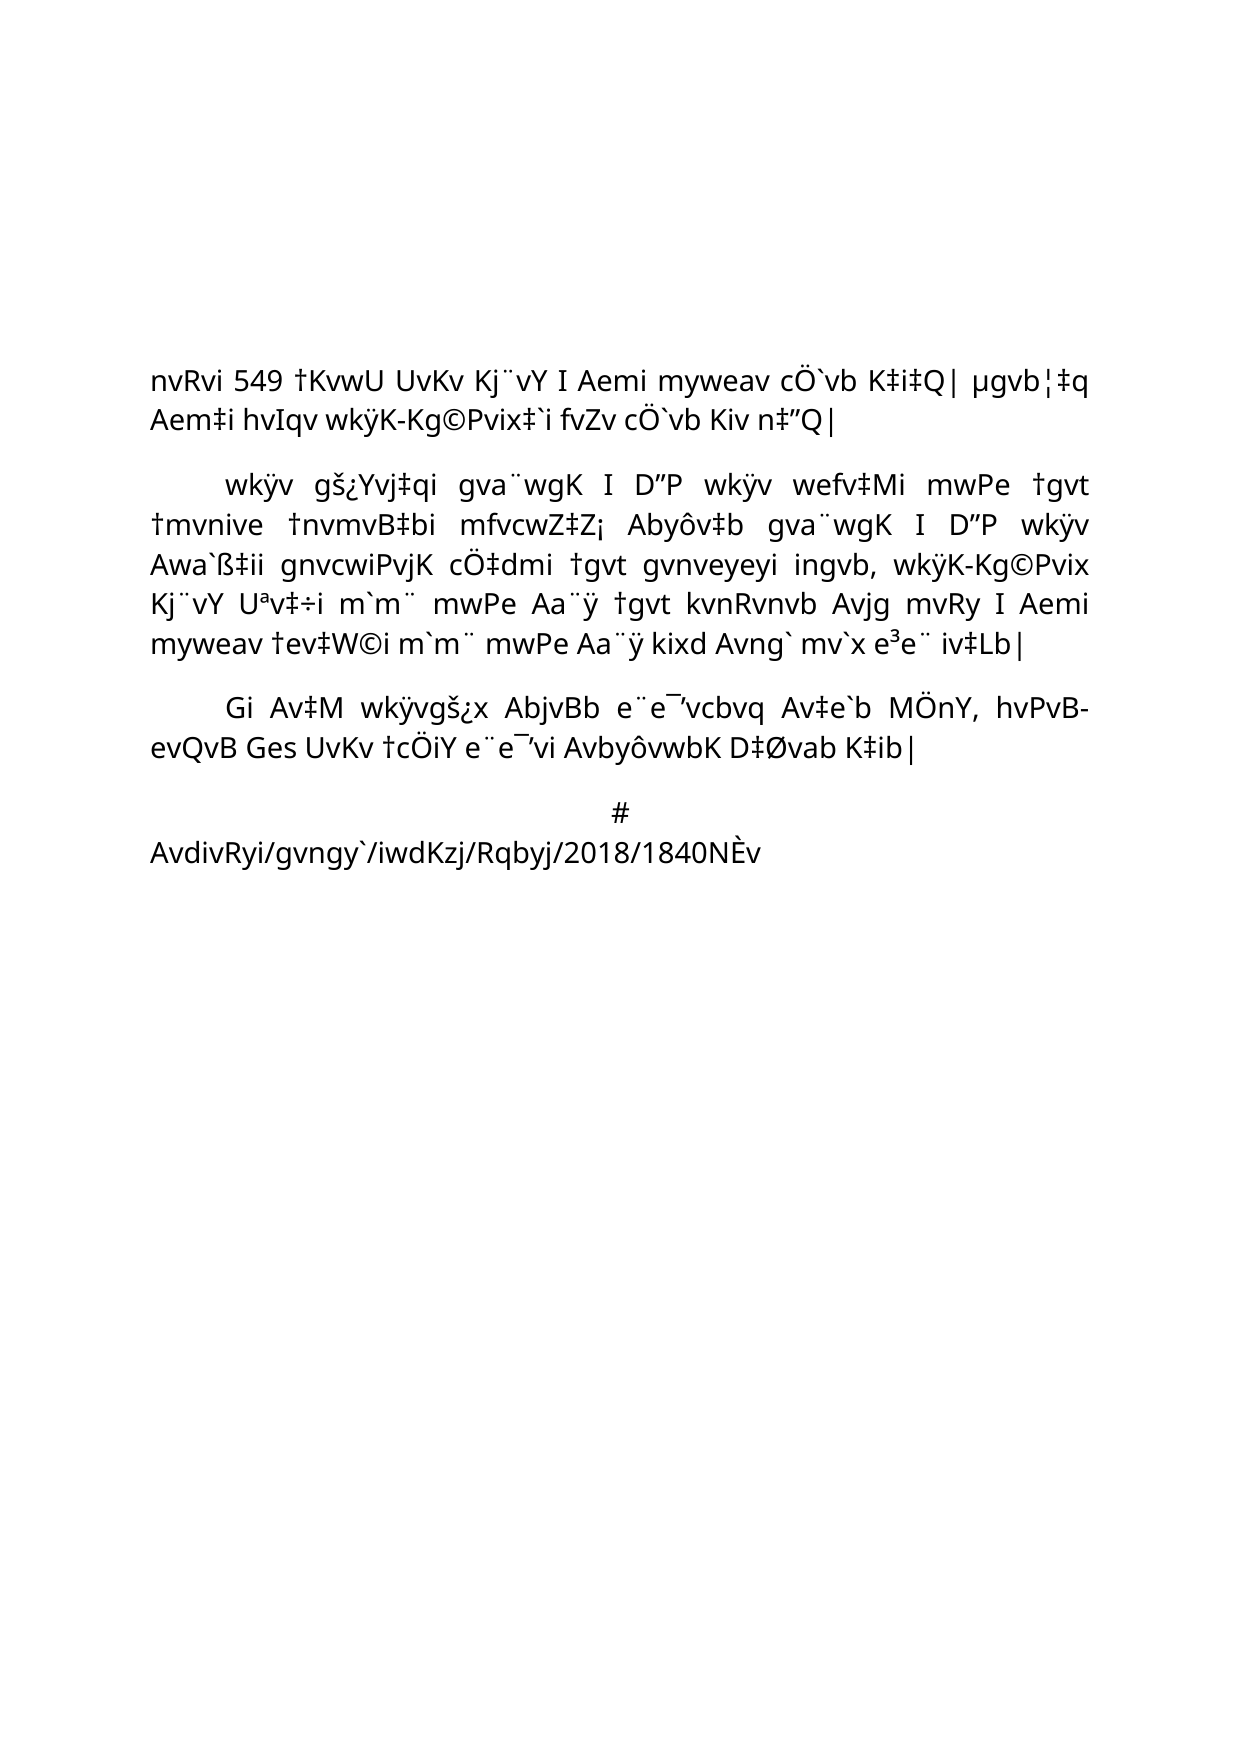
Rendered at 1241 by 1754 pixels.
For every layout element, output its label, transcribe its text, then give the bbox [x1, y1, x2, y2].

text Gi Av‡M wkÿvgš¿x AbjvBb e¨e¯’vcbvq Av‡e`b MÖnY, hvPvB-evQvB Ges UvKv †cÖiY e¨e¯’vi AvbyôvwbK D‡Øvab K‡ib| [150, 688, 1090, 767]
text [150, 360, 1090, 439]
text AvdivRyi/gvngy`/iwdKzj/Rqbyj/2018/1840NÈv [150, 832, 1090, 872]
text wkÿv gš¿Yvj‡qi gva¨wgK I D”P wkÿv wefv‡Mi mwPe †gvt †mvnive †nvmvB‡bi mfvcwZ‡Z¡ Abyôv‡b gva¨wgK I D”P wkÿv Awa`ß‡ii gnvcwiPvjK cÖ‡dmi †gvt gvnveyeyi ingvb, wkÿK-Kg©Pvix Kj¨vY Uªv‡÷i m`m¨ mwPe Aa¨ÿ †gvt kvnRvnvb Avjg mvRy I Aemi myweav †ev‡W©i m`m¨ mwPe Aa¨ÿ kixd Avng` mv`x e³e¨ iv‡Lb| [150, 464, 1090, 663]
text # [150, 792, 1090, 832]
